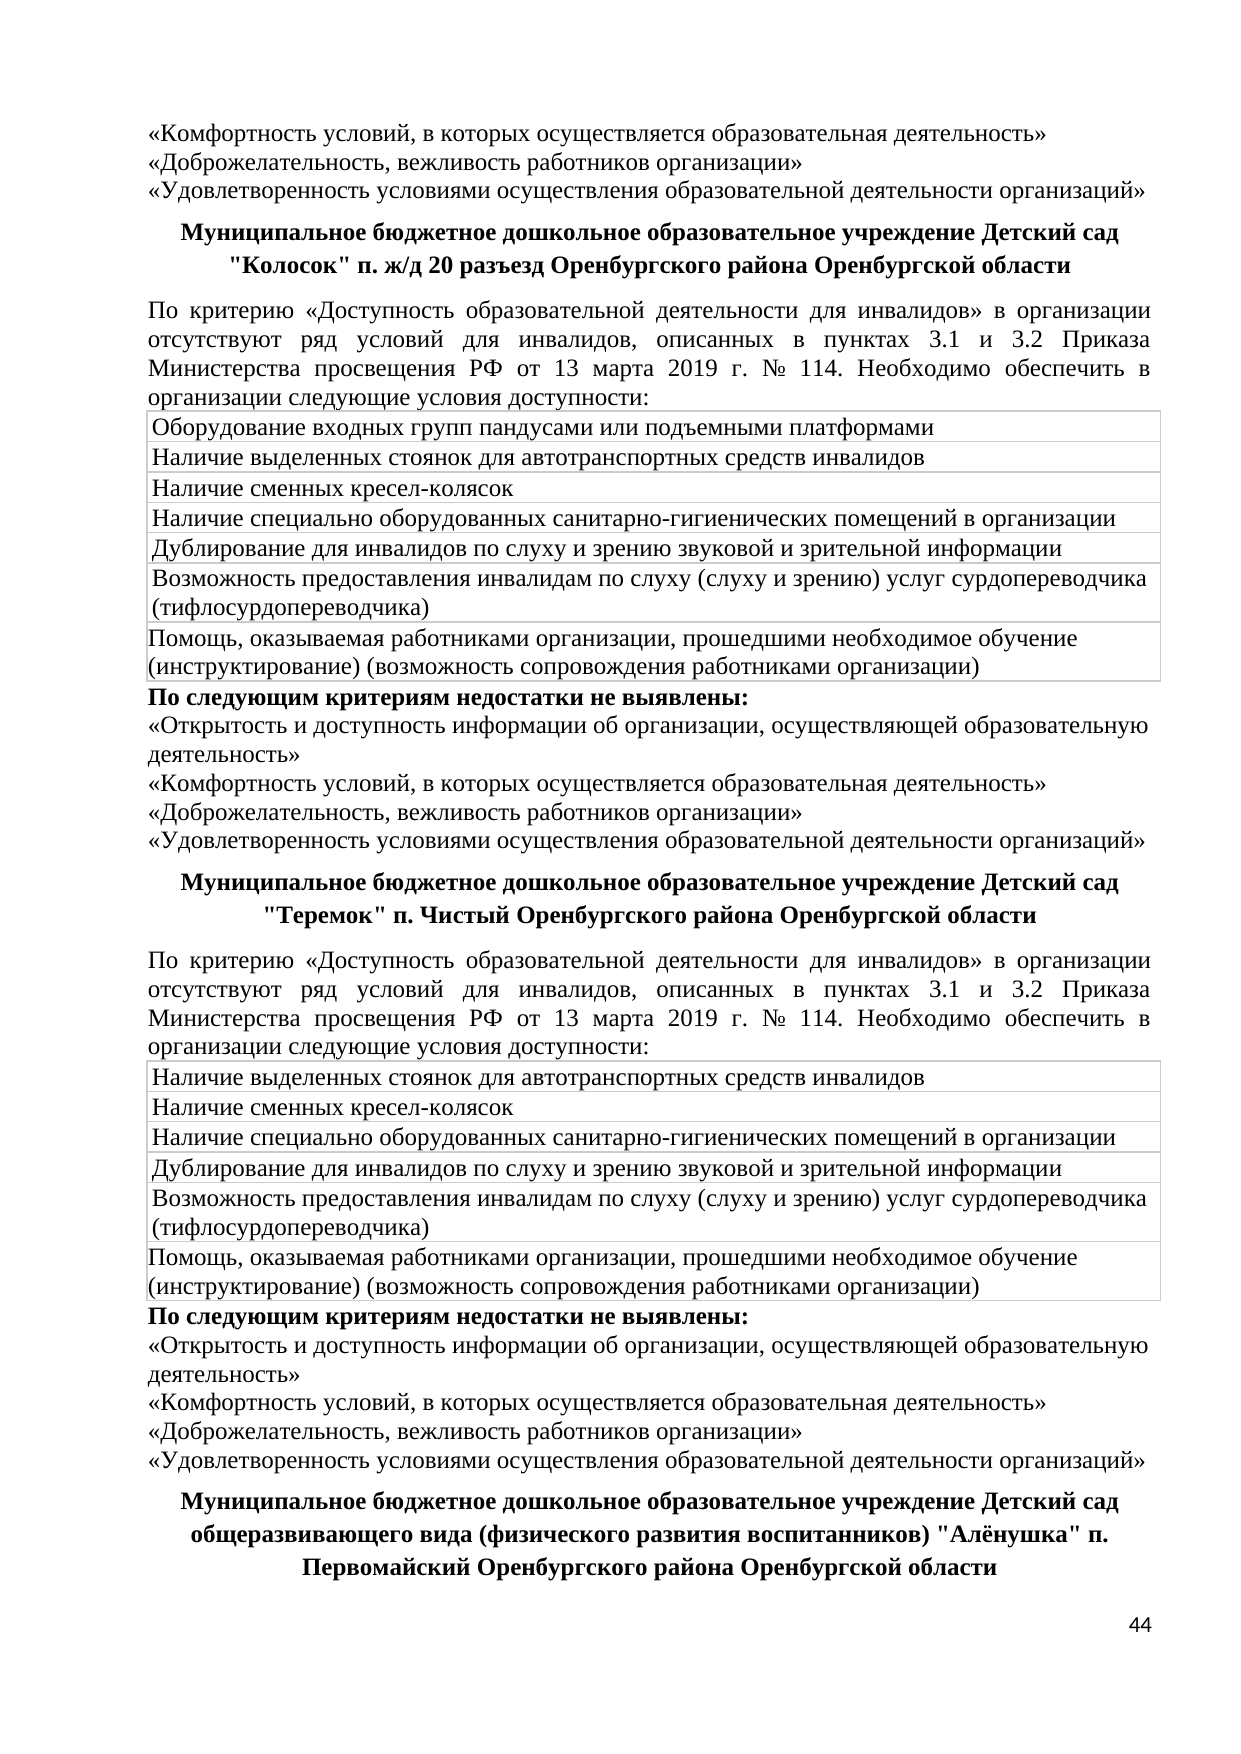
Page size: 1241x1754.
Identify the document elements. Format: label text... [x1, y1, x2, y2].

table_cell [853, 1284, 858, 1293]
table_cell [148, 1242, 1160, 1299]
text Муниципальное бюджетное дошкольное образовательное учреждение Детский сад "Теремок" п. Чистый Оренбургского района Оренбургской области [148, 867, 1152, 928]
text «Комфортность условий, в которых осуществляется образовательная деятельность» [148, 1387, 1152, 1416]
text «Открытость и доступность информации об организации, осуществляющей образовательную деятельность» [148, 1330, 1152, 1387]
text «Комфортность условий, в которых осуществляется образовательная деятельность» [148, 768, 1152, 797]
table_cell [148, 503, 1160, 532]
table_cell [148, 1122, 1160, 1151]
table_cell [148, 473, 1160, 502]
text «Комфортность условий, в которых осуществляется образовательная деятельность» [148, 118, 1152, 147]
text Муниципальное бюджетное дошкольное образовательное учреждение Детский сад общеразвивающего вида (физического развития воспитанников) "Алёнушка" п. Первомайский Оренбургского района Оренбургской области [148, 1486, 1152, 1581]
text «Открытость и доступность информации об организации, осуществляющей образовательную деятельность» [148, 710, 1152, 768]
text По следующим критериям недостатки не выявлены: [148, 682, 1152, 710]
text «Доброжелательность, вежливость работников организации» [148, 1416, 1152, 1445]
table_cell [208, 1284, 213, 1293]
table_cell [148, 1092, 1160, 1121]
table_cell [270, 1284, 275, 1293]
text По следующим критериям недостатки не выявлены: [148, 1301, 1152, 1330]
text «Доброжелательность, вежливость работников организации» [148, 147, 1152, 176]
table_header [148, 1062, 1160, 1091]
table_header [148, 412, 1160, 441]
text «Удовлетворенность условиями осуществления образовательной деятельности организаций» [148, 825, 1152, 854]
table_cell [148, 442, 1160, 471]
text По критерию «Доступность образовательной деятельности для инвалидов» в организации отсутствуют ряд условий для инвалидов, описанных в пунктах 3.1 и 3.2 Приказа Министерства просвещения РФ от 13 марта 2019 г. № 114. Необходимо обеспечить в организации следующие условия доступности: [148, 945, 1152, 1060]
text «Доброжелательность, вежливость работников организации» [148, 797, 1152, 825]
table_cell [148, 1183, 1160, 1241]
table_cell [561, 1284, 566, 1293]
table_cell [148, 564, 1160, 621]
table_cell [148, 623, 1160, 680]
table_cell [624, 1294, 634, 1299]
text По критерию «Доступность образовательной деятельности для инвалидов» в организации отсутствуют ряд условий для инвалидов, описанных в пунктах 3.1 и 3.2 Приказа Министерства просвещения РФ от 13 марта 2019 г. № 114. Необходимо обеспечить в организации следующие условия доступности: [148, 295, 1152, 410]
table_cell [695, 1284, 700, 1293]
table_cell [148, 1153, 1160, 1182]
text «Удовлетворенность условиями осуществления образовательной деятельности организаций» [148, 1445, 1152, 1474]
text Муниципальное бюджетное дошкольное образовательное учреждение Детский сад "Колосок" п. ж/д 20 разъезд Оренбургского района Оренбургской области [148, 217, 1152, 279]
text «Удовлетворенность условиями осуществления образовательной деятельности организаций» [148, 176, 1152, 204]
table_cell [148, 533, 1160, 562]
